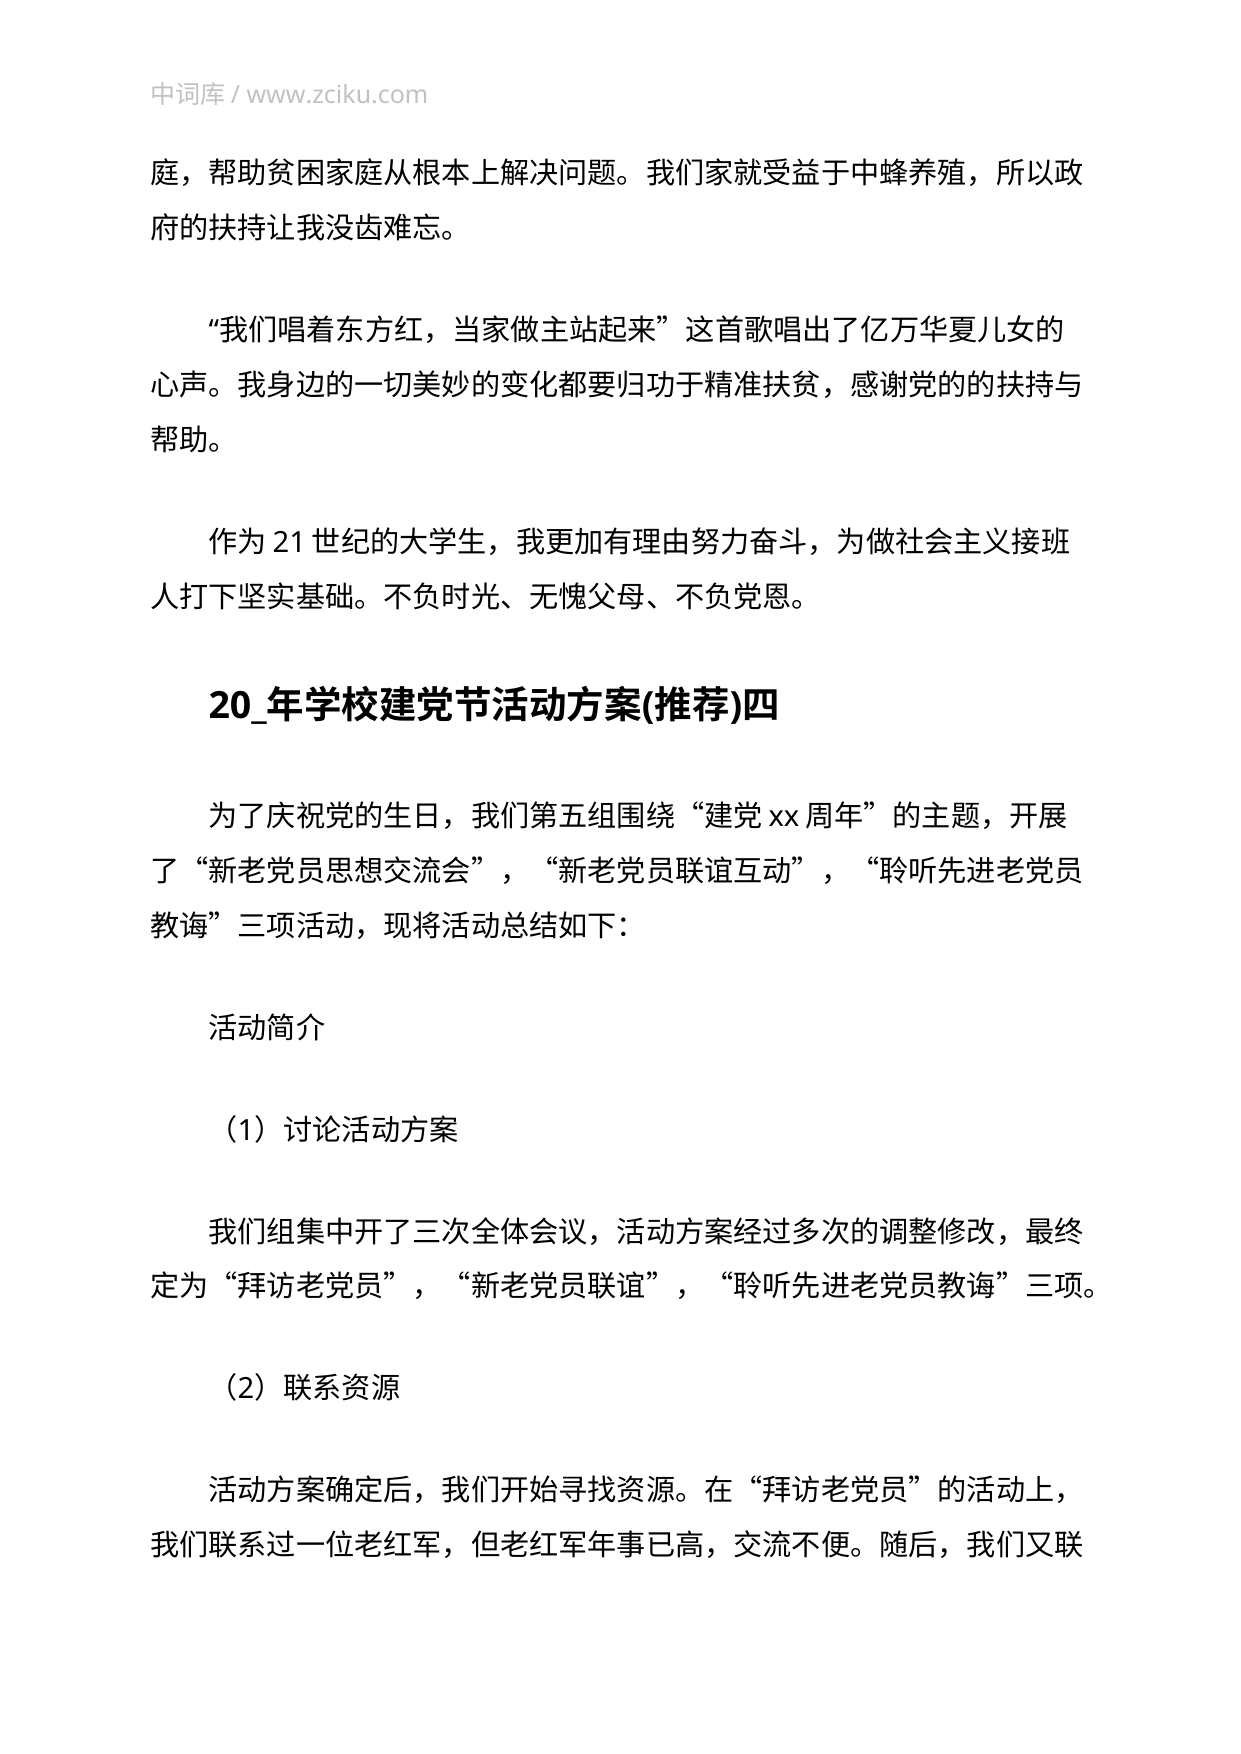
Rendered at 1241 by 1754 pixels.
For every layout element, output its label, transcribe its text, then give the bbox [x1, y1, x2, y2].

text 活动简介 [150, 1004, 1090, 1047]
text 为了庆祝党的生日，我们第五组围绕“建党xx周年”的主题，开展了“新老党员思想交流会”，“新老党员联谊互动”，“聆听先进老党员教诲”三项活动，现将活动总结如下： [150, 793, 1090, 945]
text （1）讨论活动方案 [150, 1106, 1090, 1148]
text （2）联系资源 [150, 1365, 1090, 1407]
text 20_年学校建党节活动方案(推荐)四 [150, 675, 1090, 729]
text “我们唱着东方红，当家做主站起来”这首歌唱出了亿万华夏儿女的心声。我身边的一切美妙的变化都要归功于精准扶贫，感谢党的的扶持与帮助。 [150, 307, 1090, 459]
text 作为21世纪的大学生，我更加有理由努力奋斗，为做社会主义接班人打下坚实基础。不负时光、无愧父母、不负党恩。 [150, 518, 1090, 616]
text 我们组集中开了三次全体会议，活动方案经过多次的调整修改，最终定为“拜访老党员”，“新老党员联谊”，“聆听先进老党员教诲”三项。 [150, 1208, 1090, 1305]
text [150, 150, 1090, 247]
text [150, 1467, 1090, 1564]
